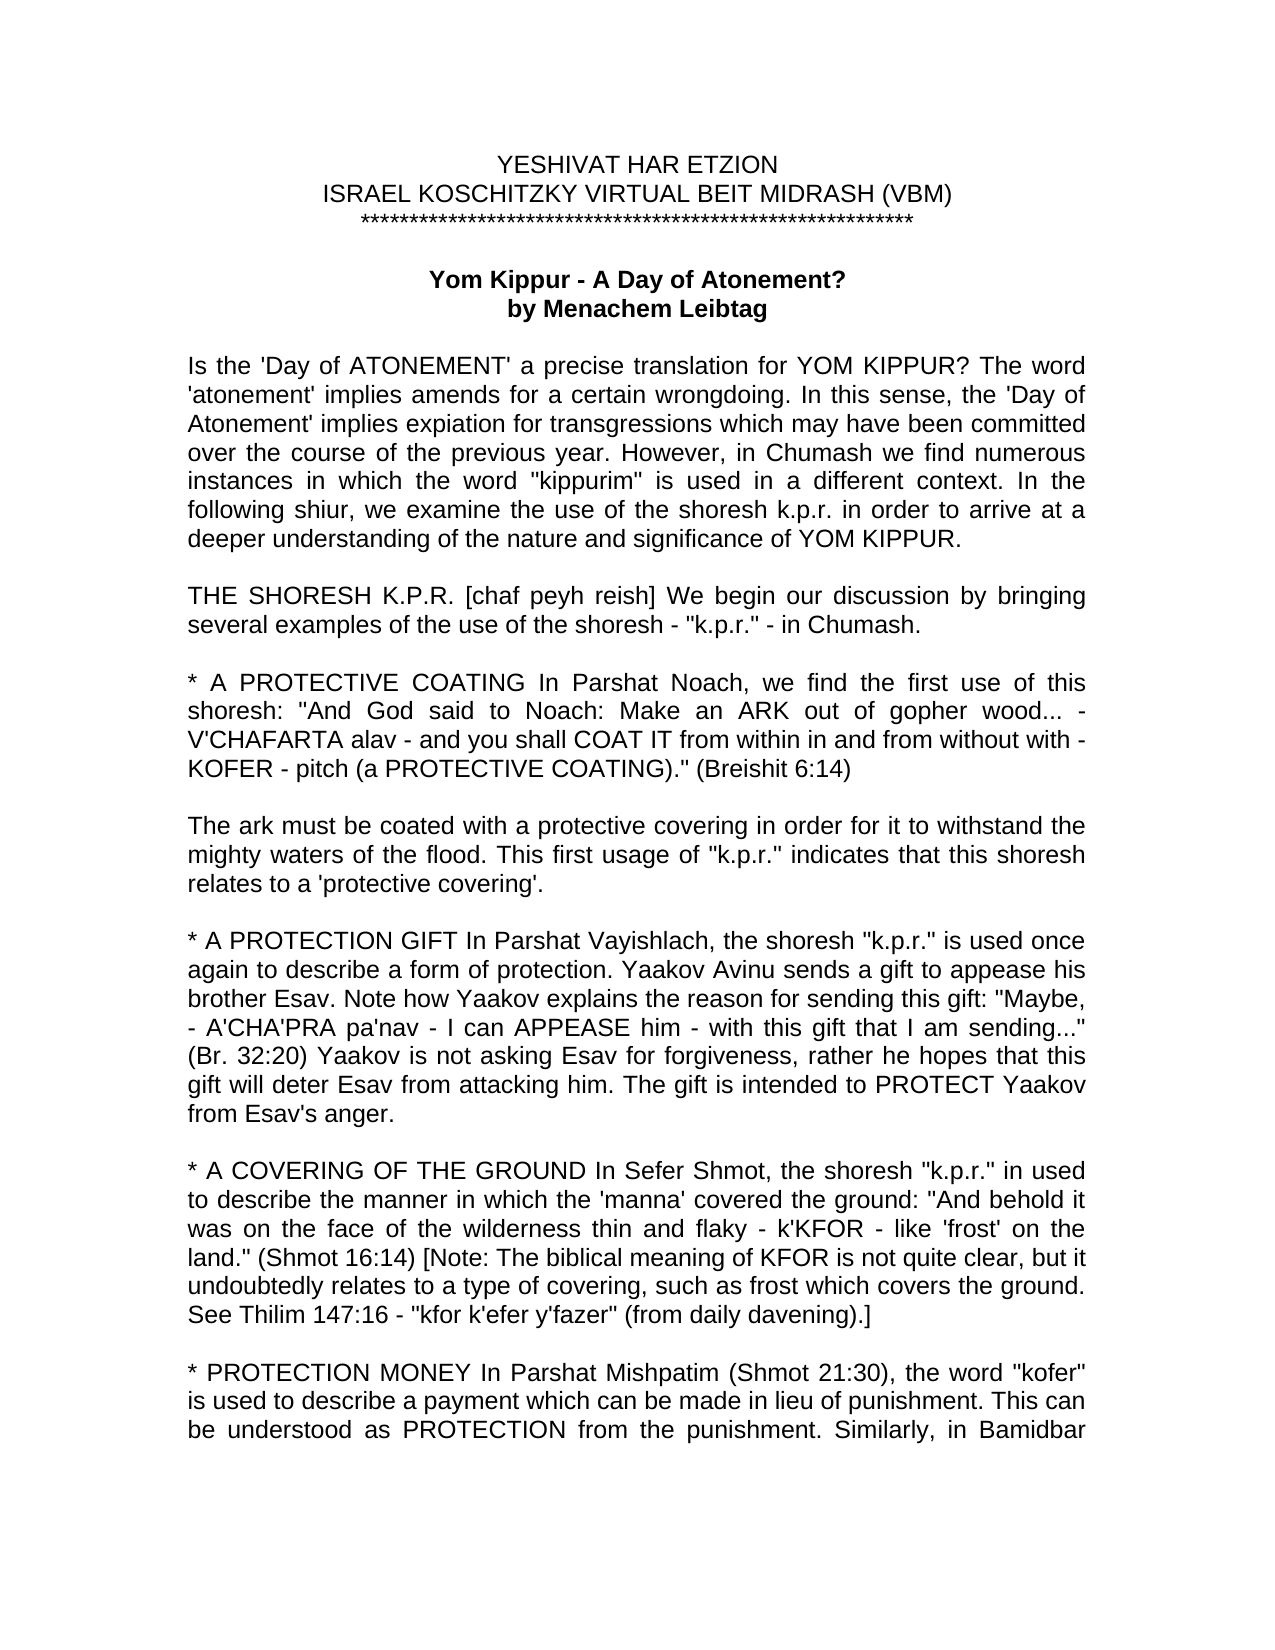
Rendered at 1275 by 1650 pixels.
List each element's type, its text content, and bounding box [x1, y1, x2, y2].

text The ark must be coated with a protective covering in order for it to withstand the mighty waters of the flood. This first usage of "k.p.r." indicates that this shoresh relates to a 'protective covering'. [187, 811, 1087, 897]
text * A PROTECTION GIFT In Parshat Vayishlach, the shoresh "k.p.r." is used once again to describe a form of protection. Yaakov Avinu sends a gift to appease his brother Esav. Note how Yaakov explains the reason for sending this gift: "Maybe, - A'CHA'PRA pa'nav - I can APPEASE him - with this gift that I am sending..." (Br. 32:20) Yaakov is not asking Esav for forgiveness, rather he hopes that this gift will deter Esav from attacking him. The gift is intended to PROTECT Yaakov from Esav's anger. [187, 926, 1087, 1127]
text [187, 1357, 1087, 1444]
text * A COVERING OF THE GROUND In Sefer Shmot, the shoresh "k.p.r." in used to describe the manner in which the 'manna' covered the ground: "And behold it was on the face of the wilderness thin and flaky - k'KFOR - like 'frost' on the land." (Shmot 16:14) [Note: The biblical meaning of KFOR is not quite clear, but it undoubtedly relates to a type of covering, such as frost which covers the ground. See Thilim 147:16 - "kfor k'efer y'fazer" (from daily davening).] [187, 1156, 1087, 1329]
text THE SHORESH K.P.R. [chaf peyh reish] We begin our discussion by bringing several examples of the use of the shoresh - "k.p.r." - in Chumash. [187, 581, 1087, 639]
text ISRAEL KOSCHITZKY VIRTUAL BEIT MIDRASH (VBM) [187, 179, 1087, 207]
text by Menachem Leibtag [187, 294, 1087, 322]
text Yom Kippur - A Day of Atonement? [187, 265, 1087, 294]
text Is the 'Day of ATONEMENT' a precise translation for YOM KIPPUR? The word 'atonement' implies amends for a certain wrongdoing. In this sense, the 'Day of Atonement' implies expiation for transgressions which may have been committed over the course of the previous year. However, in Chumash we find numerous instances in which the word "kippurim" is used in a different context. In the following shiur, we examine the use of the shoresh k.p.r. in order to arrive at a deeper understanding of the nature and significance of YOM KIPPUR. [187, 351, 1087, 552]
text ********************************************************* [187, 207, 1087, 236]
text * A PROTECTIVE COATING In Parshat Noach, we find the first use of this shoresh: "And God said to Noach: Make an ARK out of gopher wood... - V'CHAFARTA alav - and you shall COAT IT from within in and from without with - KOFER - pitch (a PROTECTIVE COATING)." (Breishit 6:14) [187, 667, 1087, 782]
text YESHIVAT HAR ETZION [187, 150, 1087, 179]
